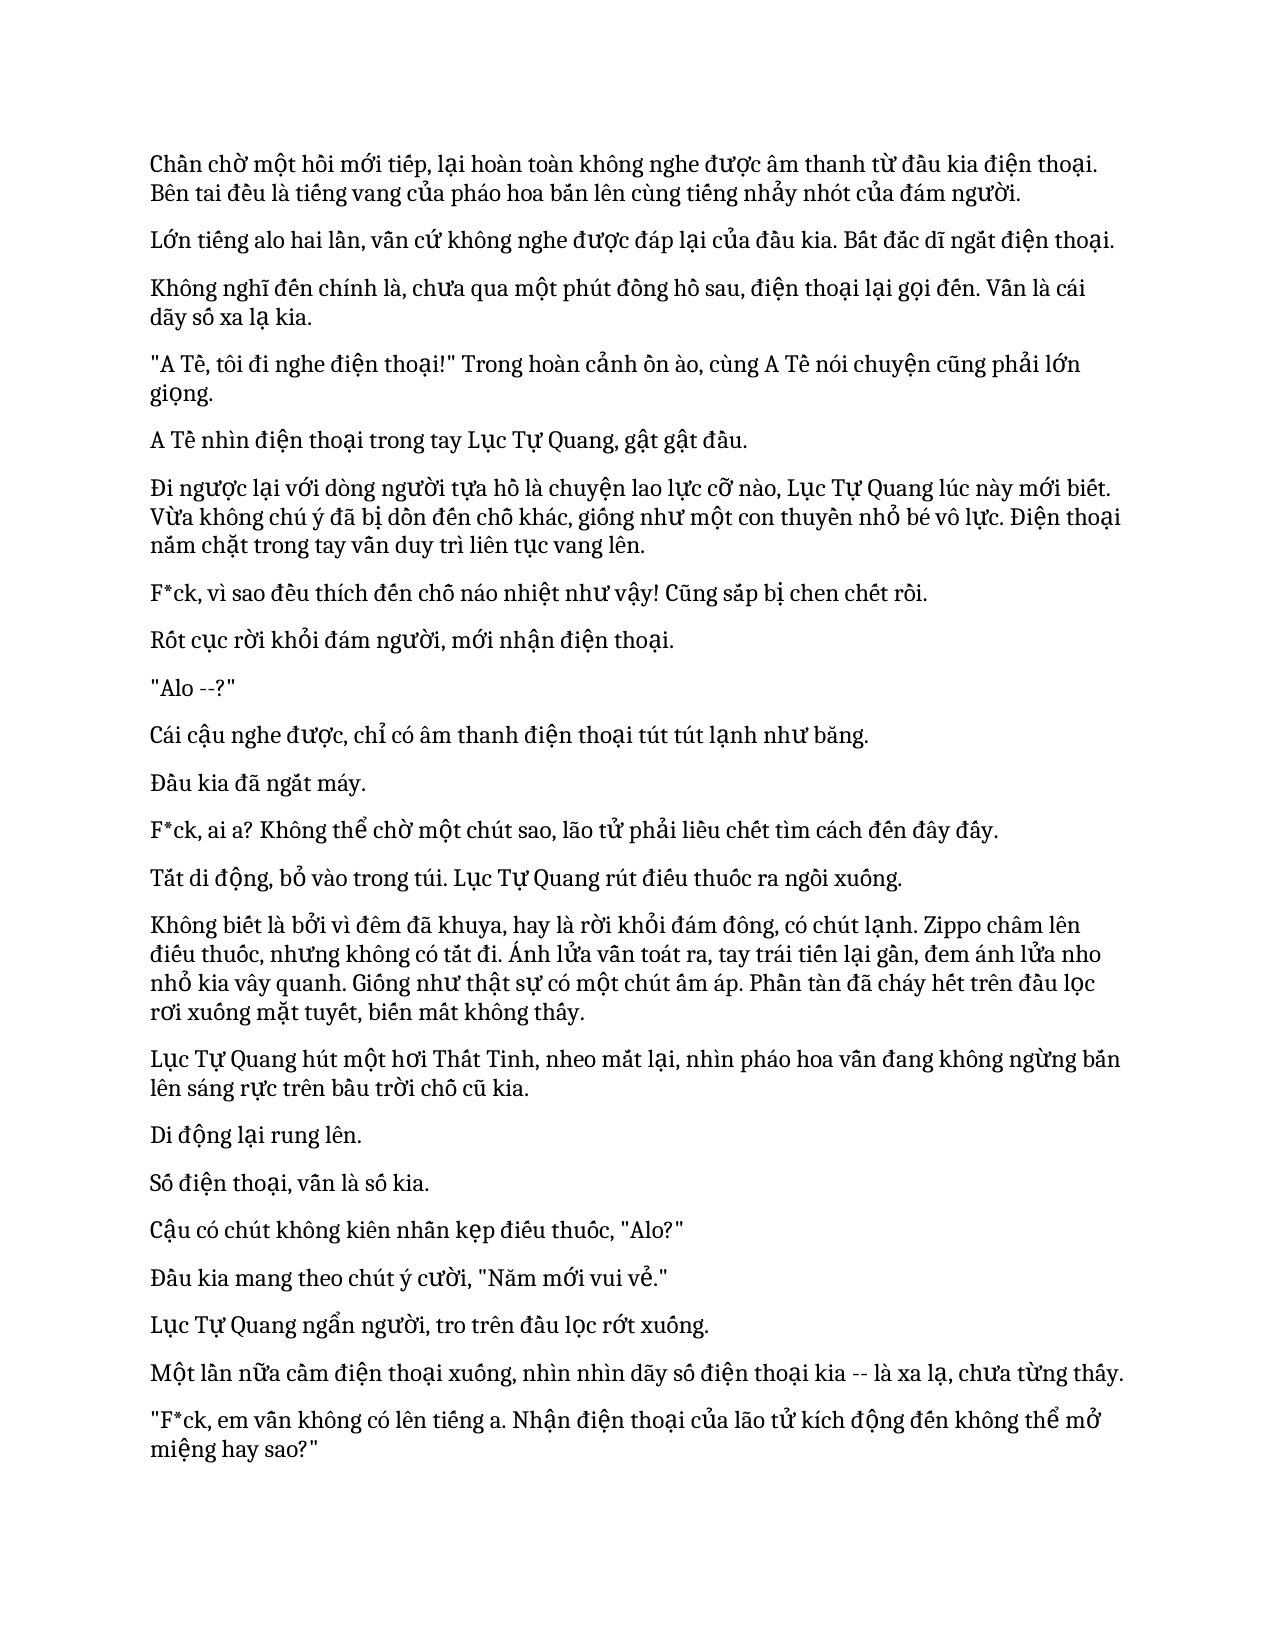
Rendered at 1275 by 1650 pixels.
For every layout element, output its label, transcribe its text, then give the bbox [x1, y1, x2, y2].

text Số điện thoại, vẫn là số kia. [150, 1169, 1125, 1197]
text "A Tề, tôi đi nghe điện thoại!" Trong hoàn cảnh ồn ào, cùng A Tề nói chuyện cũng phải lớn giọng. [150, 350, 1125, 407]
text Lục Tự Quang ngẩn người, tro trên đầu lọc rớt xuống. [150, 1311, 1125, 1340]
text Lục Tự Quang hút một hơi Thất Tinh, nheo mắt lại, nhìn pháo hoa vẫn đang không ngừng bắn lên sáng rực trên bầu trời chỗ cũ kia. [150, 1045, 1125, 1102]
text Đầu kia mang theo chút ý cười, "Năm mới vui vẻ." [150, 1264, 1125, 1292]
text Không biết là bởi vì đêm đã khuya, hay là rời khỏi đám đông, có chút lạnh. Zippo châm lên điếu thuốc, nhưng không có tắt đi. Ánh lửa vẫn toát ra, tay trái tiến lại gần, đem ánh lửa nho nhỏ kia vây quanh. Giống như thật sự có một chút ấm áp. Phần tàn đã cháy hết trên đầu lọc rơi xuống mặt tuyết, biến mất không thấy. [150, 911, 1125, 1026]
text Không nghĩ đến chính là, chưa qua một phút đồng hồ sau, điện thoại lại gọi đến. Vẫn là cái dãy số xa lạ kia. [150, 274, 1125, 331]
text Đi ngược lại với dòng người tựa hồ là chuyện lao lực cỡ nào, Lục Tự Quang lúc này mới biết. Vừa không chú ý đã bị dồn đến chỗ khác, giống như một con thuyền nhỏ bé vô lực. Điện thoại nắm chặt trong tay vẫn duy trì liên tục vang lên. [150, 474, 1125, 560]
text Đầu kia đã ngắt máy. [150, 769, 1125, 797]
text Rốt cục rời khỏi đám người, mới nhận điện thoại. [150, 626, 1125, 655]
text "F*ck, em vẫn không có lên tiếng a. Nhận điện thoại của lão tử kích động đến không thể mở miệng hay sao?" [150, 1406, 1125, 1464]
text Di động lại rung lên. [150, 1121, 1125, 1150]
text "Alo --?" [150, 674, 1125, 702]
text Chần chờ một hồi mới tiếp, lại hoàn toàn không nghe được âm thanh từ đầu kia điện thoại. Bên tai đều là tiếng vang của pháo hoa bắn lên cùng tiếng nhảy nhót của đám người. [150, 150, 1125, 207]
text Cậu có chút không kiên nhẫn kẹp điếu thuốc, "Alo?" [150, 1216, 1125, 1245]
text Tắt di động, bỏ vào trong túi. Lục Tự Quang rút điếu thuốc ra ngồi xuống. [150, 864, 1125, 892]
text F*ck, ai a? Không thể chờ một chút sao, lão tử phải liều chết tìm cách đến đây đấy. [150, 816, 1125, 845]
text Cái cậu nghe được, chỉ có âm thanh điện thoại tút tút lạnh như băng. [150, 721, 1125, 750]
text A Tề nhìn điện thoại trong tay Lục Tự Quang, gật gật đầu. [150, 426, 1125, 455]
text Lớn tiếng alo hai lần, vẫn cứ không nghe được đáp lại của đầu kia. Bất đắc dĩ ngắt điện thoại. [150, 226, 1125, 255]
text Một lần nữa cầm điện thoại xuống, nhìn nhìn dãy số điện thoại kia -- là xa lạ, chưa từng thấy. [150, 1359, 1125, 1387]
text F*ck, vì sao đều thích đến chỗ náo nhiệt như vậy! Cũng sắp bị chen chết rồi. [150, 579, 1125, 607]
